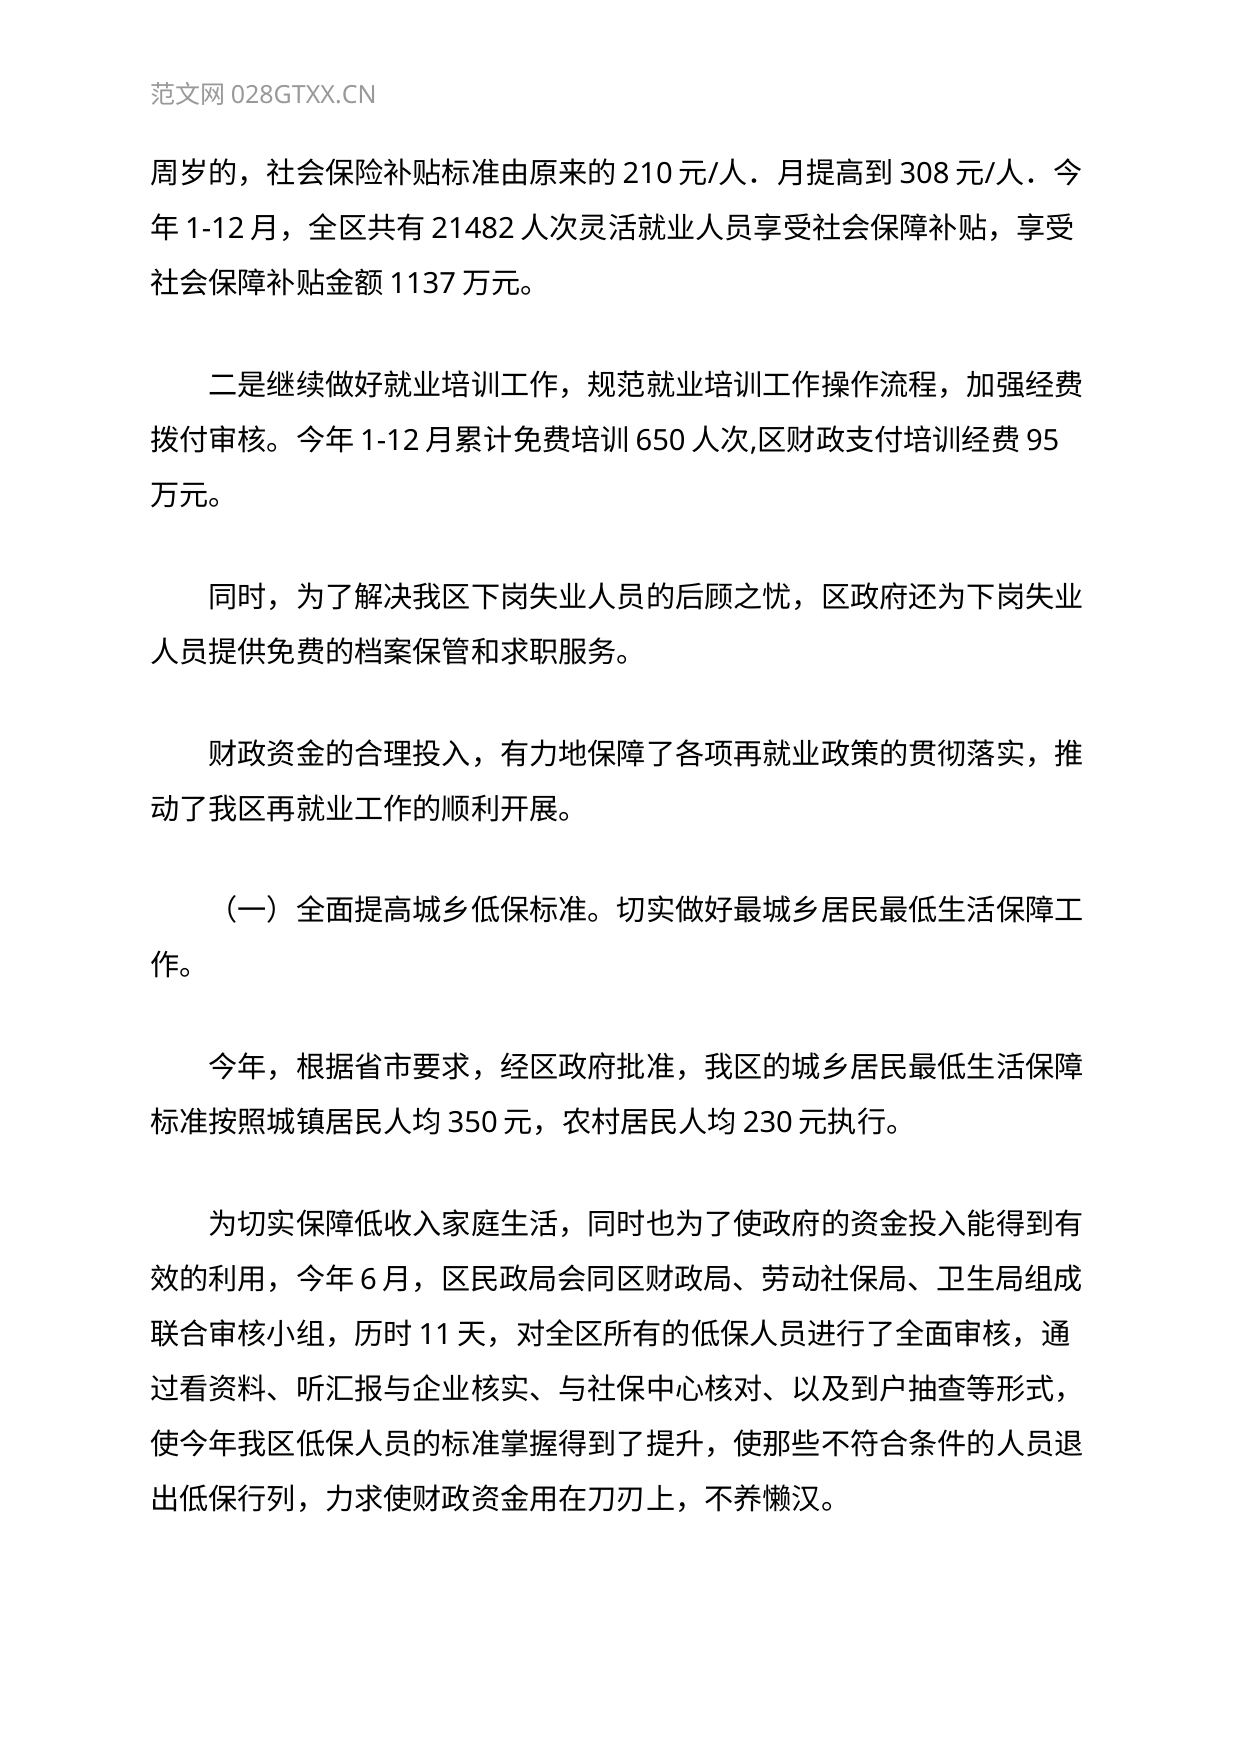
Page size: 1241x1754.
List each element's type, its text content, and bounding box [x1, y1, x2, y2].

text 为切实保障低收入家庭生活，同时也为了使政府的资金投入能得到有效的利用，今年6月，区民政局会同区财政局、劳动社保局、卫生局组成联合审核小组，历时11天，对全区所有的低保人员进行了全面审核，通过看资料、听汇报与企业核实、与社保中心核对、以及到户抽查等形式，使今年我区低保人员的标准掌握得到了提升，使那些不符合条件的人员退出低保行列，力求使财政资金用在刀刃上，不养懒汉。 [150, 1201, 1090, 1517]
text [150, 150, 1090, 302]
text 今年，根据省市要求，经区政府批准，我区的城乡居民最低生活保障标准按照城镇居民人均350元，农村居民人均230元执行。 [150, 1044, 1090, 1141]
text 财政资金的合理投入，有力地保障了各项再就业政策的贯彻落实，推动了我区再就业工作的顺利开展。 [150, 730, 1090, 827]
text 同时，为了解决我区下岗失业人员的后顾之忧，区政府还为下岗失业人员提供免费的档案保管和求职服务。 [150, 574, 1090, 671]
text （一）全面提高城乡低保标准。切实做好最城乡居民最低生活保障工作。 [150, 887, 1090, 984]
text 二是继续做好就业培训工作，规范就业培训工作操作流程，加强经费拨付审核。今年1-12月累计免费培训650人次,区财政支付培训经费95万元。 [150, 362, 1090, 514]
